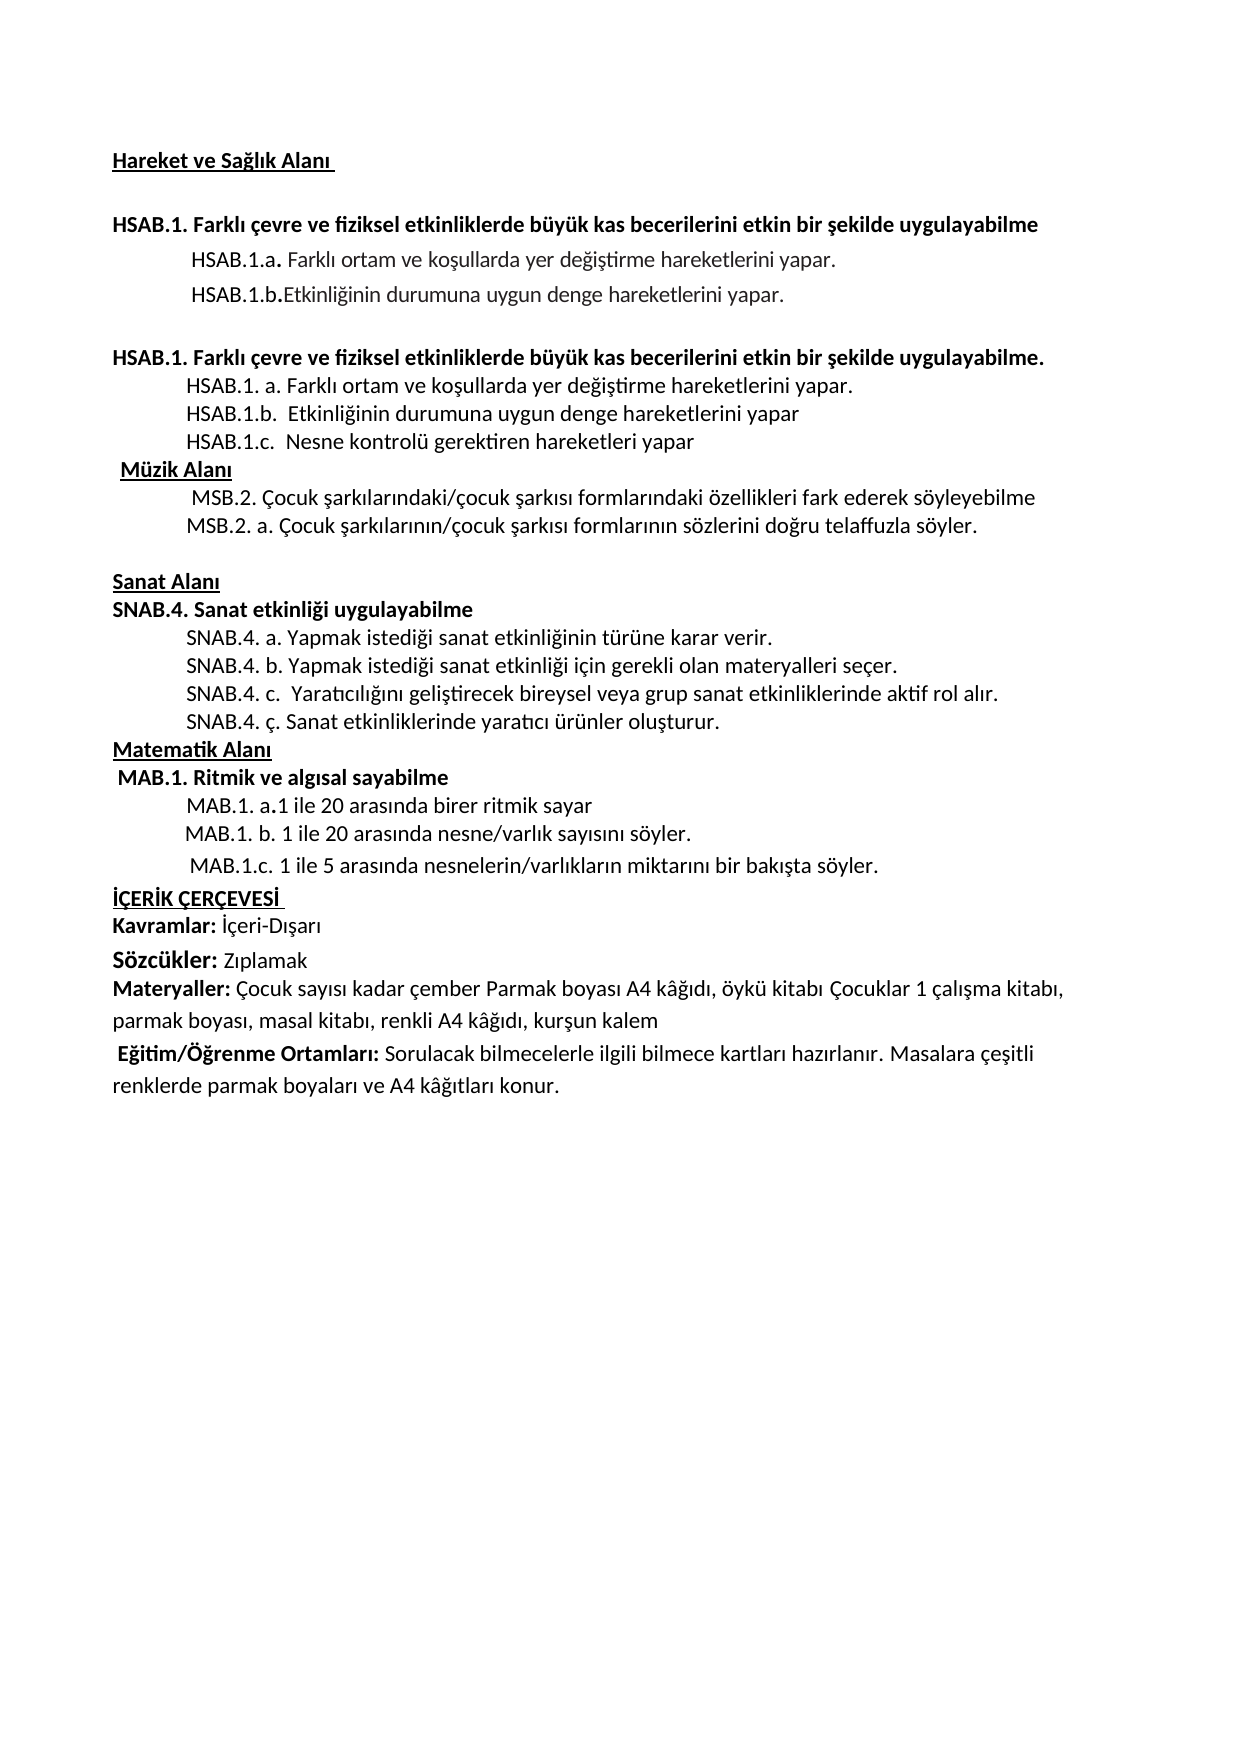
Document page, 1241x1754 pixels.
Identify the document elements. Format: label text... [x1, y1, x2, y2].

text Sanat Alanı [112, 567, 1128, 595]
text MAB.1.c. 1 ile 5 arasında nesnelerin/varlıkların miktarını bir bakışta söyler. [112, 851, 1128, 879]
text SNAB.4. c. Yaratıcılığını geliştirecek bireysel veya grup sanat etkinliklerinde aktif rol alır. [112, 679, 1128, 707]
text MSB.2. a. Çocuk şarkılarının/çocuk şarkısı formlarının sözlerini doğru telaffuzla söyler. [112, 511, 1128, 539]
text HSAB.1. Farklı çevre ve fiziksel etkinliklerde büyük kas becerilerini etkin bir şekilde uygulayabilme. [112, 343, 1128, 371]
text MAB.1. Ritmik ve algısal sayabilme [112, 763, 1128, 791]
text HSAB.1.b. Etkinliğinin durumuna uygun denge hareketlerini yapar [112, 399, 1128, 427]
text HSAB.1.b.Etkinliğinin durumuna uygun denge hareketlerini yapar. [112, 280, 1128, 308]
text Kavramlar: İçeri-Dışarı [112, 912, 1128, 940]
text MAB.1. a.1 ile 20 arasında birer ritmik sayar [112, 791, 1128, 819]
text SNAB.4. a. Yapmak istediği sanat etkinliğinin türüne karar verir. [112, 623, 1128, 651]
text HSAB.1.a. Farklı ortam ve koşullarda yer değiştirme hareketlerini yapar. [112, 245, 1128, 273]
text Müzik Alanı [120, 455, 1128, 483]
text MSB.2. Çocuk şarkılarındaki/çocuk şarkısı formlarındaki özellikleri fark ederek söyleyebilme [112, 483, 1128, 511]
text Hareket ve Sağlık Alanı [112, 146, 1128, 174]
text HSAB.1. a. Farklı ortam ve koşullarda yer değiştirme hareketlerini yapar. [112, 371, 1128, 399]
text SNAB.4. b. Yapmak istediği sanat etkinliği için gerekli olan materyalleri seçer. [112, 651, 1128, 679]
text İÇERİK ÇERÇEVESİ [112, 884, 1128, 912]
text Sözcükler: Zıplamak [112, 944, 1128, 974]
text Eğitim/Öğrenme Ortamları: Sorulacak bilmecelerle ilgili bilmece kartları hazırlanır. Masalara çeşitli renklerde parmak boyaları ve A4 kâğıtları konur. [112, 1039, 1128, 1099]
text MAB.1. b. 1 ile 20 arasında nesne/varlık sayısını söyler. [112, 819, 1128, 847]
text Matematik Alanı [112, 735, 1128, 763]
text HSAB.1.c. Nesne kontrolü gerektiren hareketleri yapar [112, 427, 1128, 455]
text SNAB.4. Sanat etkinliği uygulayabilme [112, 595, 1128, 623]
text HSAB.1. Farklı çevre ve fiziksel etkinliklerde büyük kas becerilerini etkin bir şekilde uygulayabilme [112, 210, 1128, 238]
text SNAB.4. ç. Sanat etkinliklerinde yaratıcı ürünler oluşturur. [112, 707, 1128, 735]
text Materyaller: Çocuk sayısı kadar çember Parmak boyası A4 kâğıdı, öykü kitabı Çocuklar 1 çalışma kitabı, parmak boyası, masal kitabı, renkli A4 kâğıdı, kurşun kalem [112, 974, 1128, 1034]
